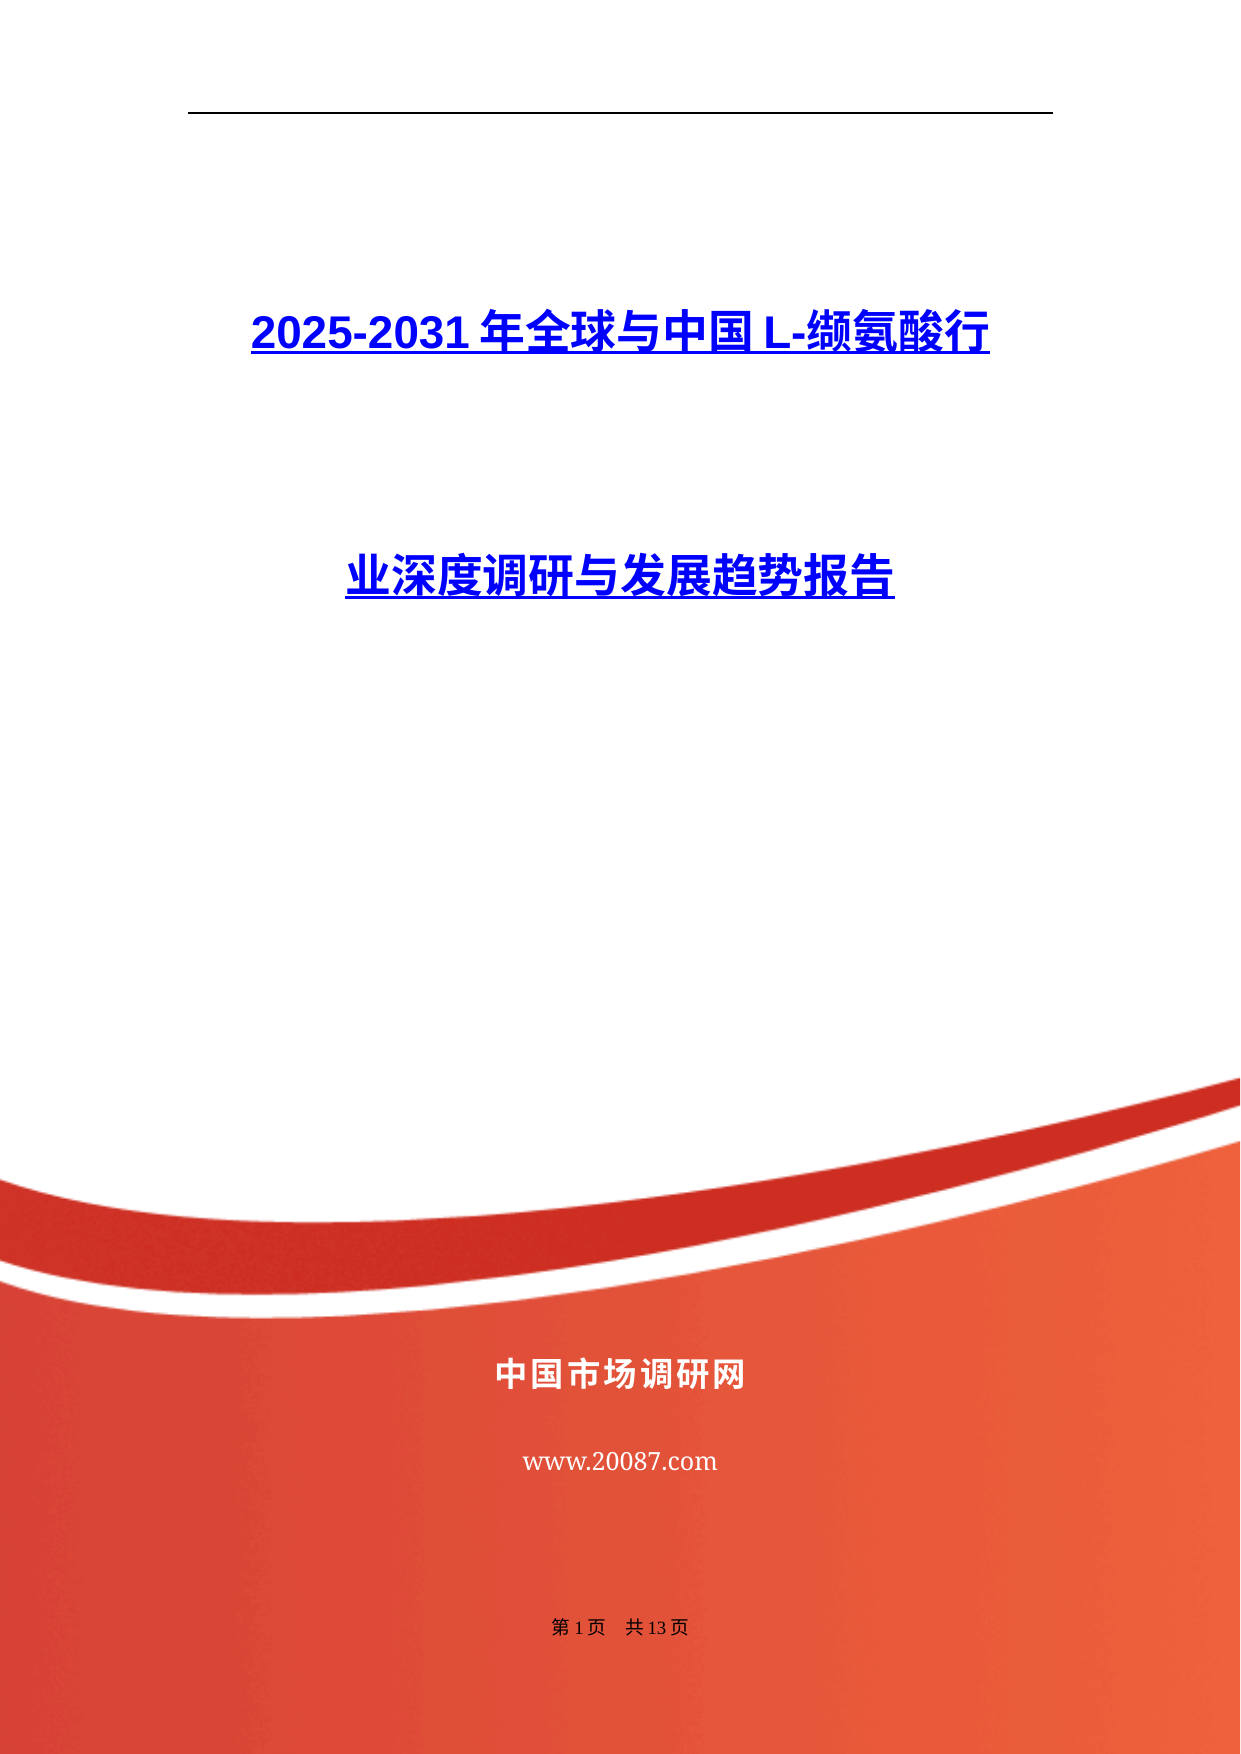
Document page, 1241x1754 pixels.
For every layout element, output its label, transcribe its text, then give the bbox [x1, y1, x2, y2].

subtitle 中国市场调研网 [187, 1339, 1053, 1404]
picture [0, 1006, 1241, 1754]
text www.20087.com [187, 1428, 1053, 1493]
table_header 2025-2031年全球与中国L-缬氨酸行业深度调研与发展趋势报告 [188, 207, 1053, 773]
